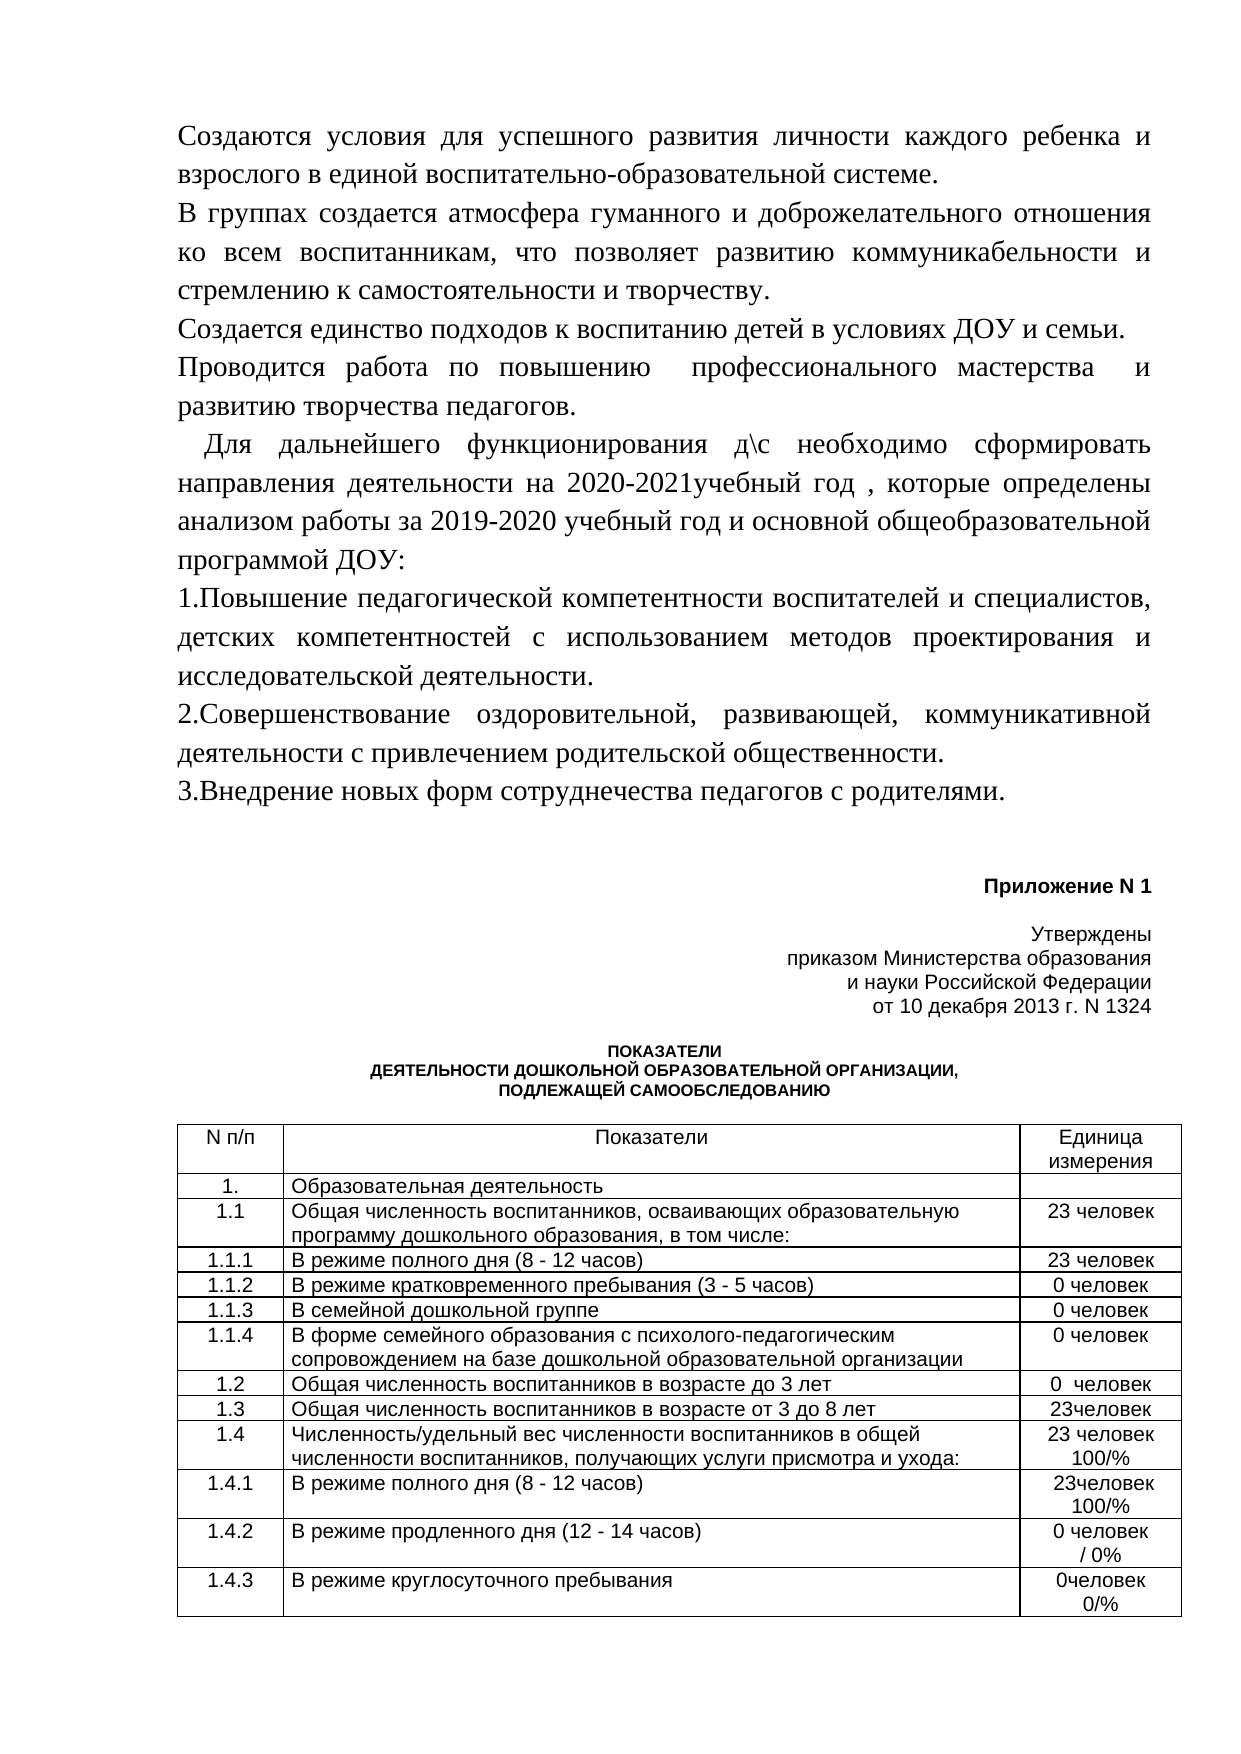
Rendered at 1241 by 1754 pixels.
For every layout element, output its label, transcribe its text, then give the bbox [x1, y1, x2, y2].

table_cell 0 человек [1021, 1273, 1181, 1296]
table_header Показатели [284, 1125, 1019, 1172]
table_header N п/п [178, 1125, 283, 1172]
table_cell 23человек 100/% [1021, 1470, 1181, 1518]
table_cell 1. [178, 1174, 283, 1197]
table_cell 1.1.4 [178, 1323, 283, 1370]
table_cell 1.1.1 [178, 1248, 283, 1271]
table_cell 1.4.2 [178, 1519, 283, 1567]
text Для дальнейшего функционирования д\с необходимо сформировать направления деятельности на 2020-2021учебный год , которые определены анализом работы за 2019-2020 учебный год и основной общеобразовательной программой ДОУ: [177, 426, 1152, 576]
table_cell В семейной дошкольной группе [284, 1298, 1019, 1321]
table_cell 0 человек [1021, 1371, 1181, 1395]
text Создается единство подходов к воспитанию детей в условиях ДОУ и семьи. [177, 311, 1152, 344]
text 1.Повышение педагогической компетентности воспитателей и специалистов, детских компетентностей с использованием методов проектирования и исследовательской деятельности. [177, 581, 1152, 691]
table_cell 23человек [1021, 1396, 1181, 1420]
table_cell Общая численность воспитанников в возрасте от 3 до 8 лет [284, 1396, 1019, 1420]
text В группах создается атмосфера гуманного и доброжелательного отношения ко всем воспитанникам, что позволяет развитию коммуникабельности и стремлению к самостоятельности и творчеству. [177, 195, 1152, 306]
table_cell Общая численность воспитанников в возрасте до 3 лет [284, 1371, 1019, 1395]
table_cell В режиме круглосуточного пребывания [284, 1568, 1019, 1616]
table_cell Общая численность воспитанников, осваивающих образовательную программу дошкольного образования, в том числе: [284, 1199, 1019, 1246]
text ДЕЯТЕЛЬНОСТИ ДОШКОЛЬНОЙ ОБРАЗОВАТЕЛЬНОЙ ОРГАНИЗАЦИИ, [177, 1061, 1152, 1080]
table_cell 1.1 [178, 1199, 283, 1246]
text Создаются условия для успешного развития личности каждого ребенка и взрослого в единой воспитательно-образовательной системе. [177, 118, 1152, 190]
text и науки Российской Федерации [177, 970, 1152, 994]
text Утверждены [177, 922, 1152, 946]
table_cell В форме семейного образования с психолого-педагогическим сопровождением на базе дошкольной образовательной организации [284, 1323, 1019, 1370]
text Проводится работа по повышению профессионального мастерства и развитию творчества педагогов. [177, 349, 1152, 421]
table_cell 1.4.3 [178, 1568, 283, 1616]
table_cell В режиме продленного дня (12 - 14 часов) [284, 1519, 1019, 1567]
table_cell 1.3 [178, 1396, 283, 1420]
table_cell В режиме кратковременного пребывания (3 - 5 часов) [284, 1273, 1019, 1296]
table_cell Численность/удельный вес численности воспитанников в общей численности воспитанников, получающих услуги присмотра и ухода: [284, 1421, 1019, 1469]
table_cell В режиме полного дня (8 - 12 часов) [284, 1470, 1019, 1518]
text ПОДЛЕЖАЩЕЙ САМООБСЛЕДОВАНИЮ [177, 1080, 1152, 1099]
table_cell [1021, 1174, 1181, 1197]
table_cell 1.1.2 [178, 1273, 283, 1296]
table_cell В режиме полного дня (8 - 12 часов) [284, 1248, 1019, 1271]
table_cell 23 человек 100/% [1021, 1421, 1181, 1469]
table_cell Образовательная деятельность [284, 1174, 1019, 1197]
text Приложение N 1 [177, 874, 1152, 898]
text 2.Совершенствование оздоровительной, развивающей, коммуникативной деятельности с привлечением родительской общественности. [177, 696, 1152, 768]
text приказом Министерства образования [177, 946, 1152, 970]
table_cell 1.1.3 [178, 1298, 283, 1321]
text 3.Внедрение новых форм сотруднечества педагогов с родителями. [177, 773, 1152, 807]
table_cell 1.4.1 [178, 1470, 283, 1518]
table_cell 23 человек [1021, 1199, 1181, 1246]
text ПОКАЗАТЕЛИ [177, 1042, 1152, 1061]
table_cell 1.4 [178, 1421, 283, 1469]
table_cell 0 человек [1021, 1298, 1181, 1321]
table_cell 23 человек [1021, 1248, 1181, 1271]
table_cell 0 человек [1021, 1323, 1181, 1370]
text от 10 декабря . N 1324 [177, 994, 1152, 1018]
table_cell 1.2 [178, 1371, 283, 1395]
table_header Единица измерения [1021, 1125, 1181, 1172]
table_cell 0 человек / 0% [1021, 1519, 1181, 1567]
table_cell 0человек 0/% [1021, 1568, 1181, 1616]
